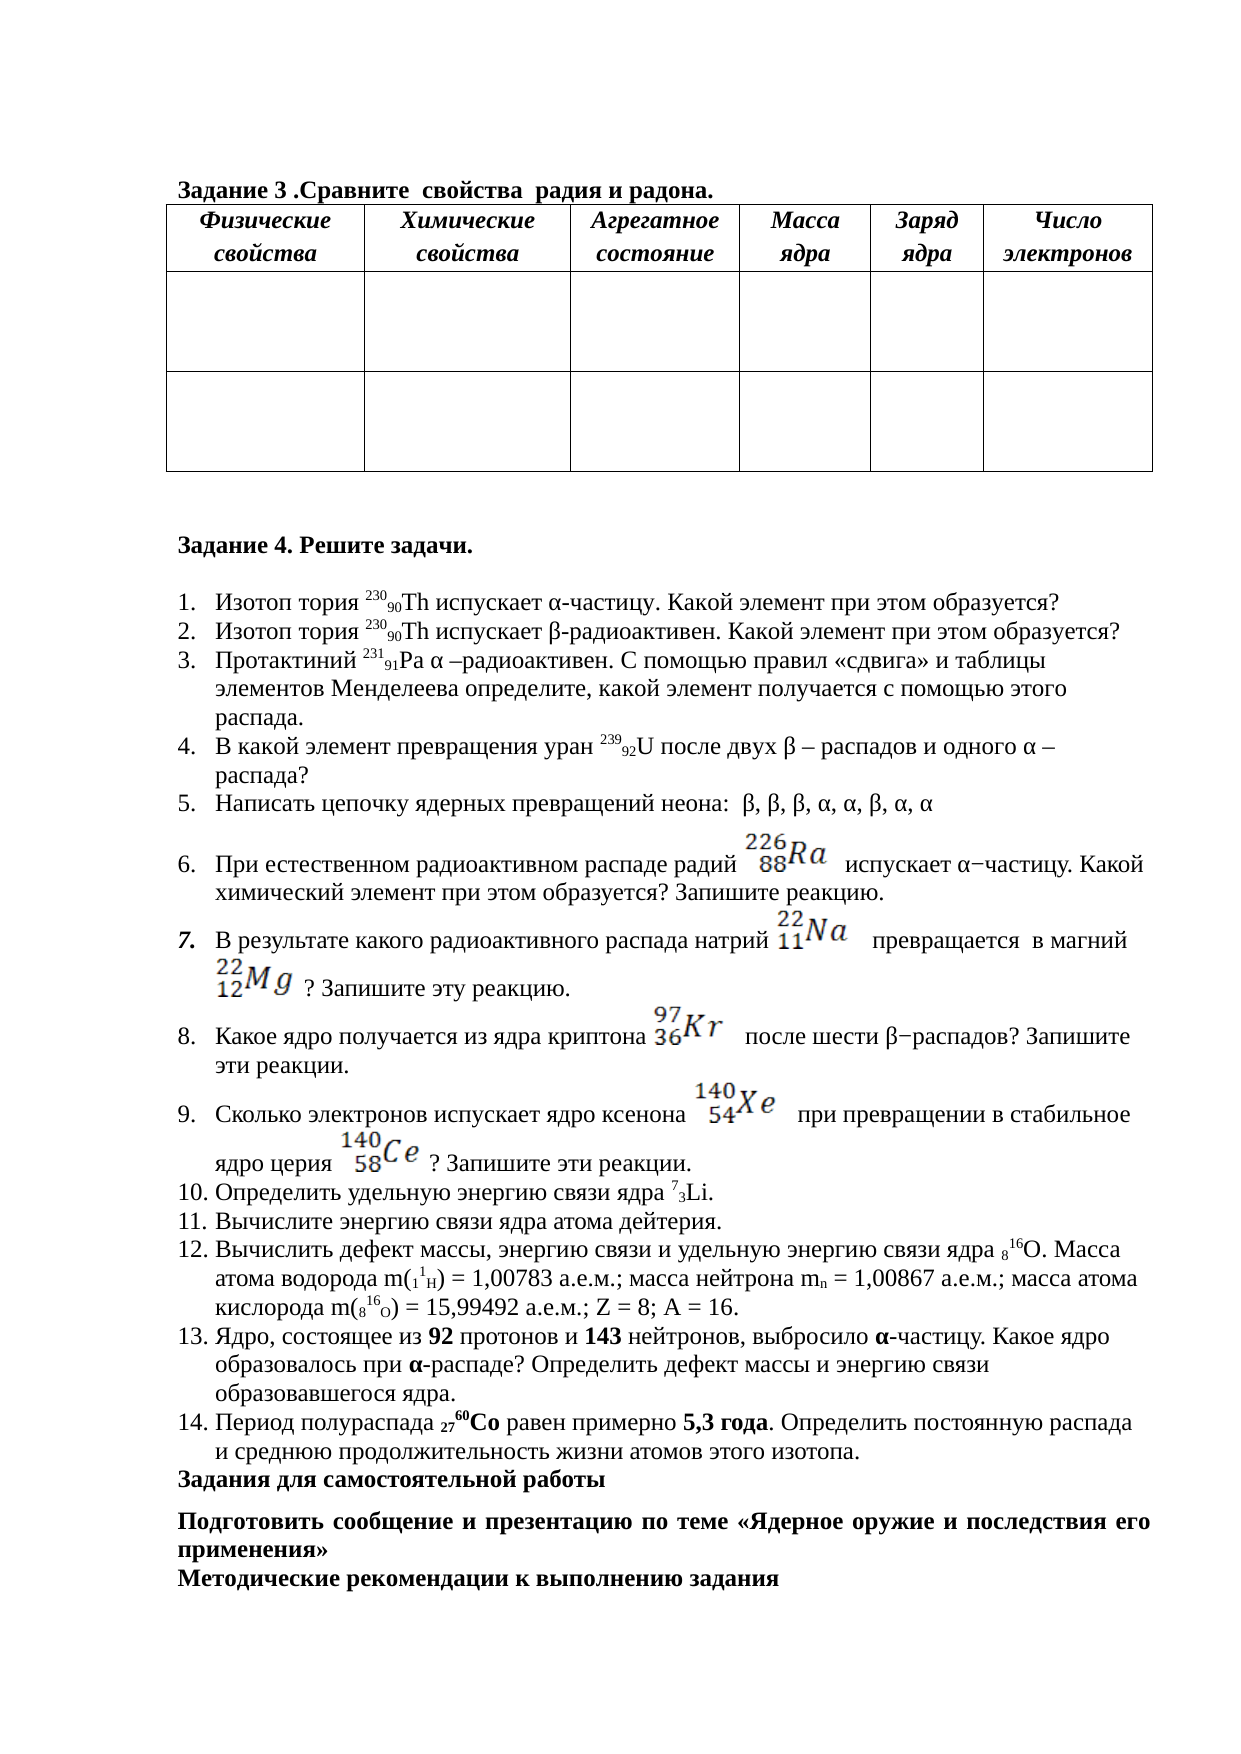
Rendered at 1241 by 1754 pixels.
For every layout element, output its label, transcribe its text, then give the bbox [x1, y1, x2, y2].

table_header Заряд ядра [871, 205, 983, 271]
table_cell [984, 372, 1152, 471]
text Методические рекомендации к выполнению задания [177, 1563, 1152, 1592]
picture [692, 1078, 798, 1123]
text Задания для самостоятельной работы [177, 1464, 1152, 1493]
list Изотоп тория 23090Th испускает β-радиоактивен. Какой элемент при этом образуется? [177, 616, 1152, 645]
table_cell [365, 272, 570, 371]
table_cell [365, 372, 570, 471]
table_cell [740, 372, 870, 471]
table_cell [871, 272, 983, 371]
list В результате какого радиоактивного распада натрий превращается в магний ? Запишите эту реакцию. [177, 906, 1152, 1002]
table_header Агрегатное состояние [571, 205, 739, 271]
table_cell [871, 372, 983, 471]
list Протактиний 23191Рa α –радиоактивен. С помощью правил «сдвига» и таблицы элементов Менделеева определите, какой элемент получается с помощью этого распада. [177, 645, 1152, 731]
table_cell [740, 272, 870, 371]
text Подготовить сообщение и презентацию по теме «Ядерное оружие и последствия его применения» [177, 1506, 1152, 1563]
picture [743, 829, 839, 872]
picture [338, 1127, 429, 1172]
table_header Физические свойства [167, 205, 364, 271]
text Задание 4. Решите задачи. [177, 530, 1152, 558]
picture [214, 954, 304, 997]
list Период полураспада 2760Co равен примерно 5,3 года. Определить постоянную распада и среднюю продолжительность жизни атомов этого изотопа. [177, 1407, 1152, 1464]
table_cell [984, 272, 1152, 371]
list При естественном радиоактивном распаде радий испускает α−частицу. Какой химический элемент при этом образуется? Запишите реакцию. [177, 830, 1152, 906]
list Изотоп тория 23090Th испускает α-частицу. Какой элемент при этом образуется? [177, 587, 1152, 616]
text Задание 3 .Сравните свойства радия и радона. [177, 176, 1152, 204]
table_header Число электронов [984, 205, 1152, 271]
table_cell [167, 372, 364, 471]
list Какое ядро получается из ядра криптона после шести β−распадов? Запишите эти реакции. [177, 1002, 1152, 1079]
table_cell [167, 272, 364, 371]
picture [652, 1002, 745, 1045]
table_cell [571, 272, 739, 371]
list Сколько электронов испускает ядро ксенона при превращении в стабильное ядро церия ? Запишите эти реакции. [177, 1079, 1152, 1177]
list Написать цепочку ядерных превращений неона: β, β, β, α, α, β, α, α [177, 788, 1152, 817]
table_cell [571, 372, 739, 471]
list Ядро, состоящее из 92 протонов и 143 нейтронов, выбросило α-частицу. Какое ядро образовалось при α-распаде? Определить дефект массы и энергию связи образовавшегося ядра. [177, 1321, 1152, 1407]
table_header Химические свойства [365, 205, 570, 271]
list Вычислите энергию связи ядра атома дейтерия. [177, 1206, 1152, 1234]
picture [775, 906, 872, 949]
table_header Масса ядра [740, 205, 870, 271]
list Вычислить дефект массы, энергию связи и удельную энергию связи ядра 816О. Масса атома водорода m(11H) = 1,00783 а.е.м.; масса нейтрона mn = 1,00867 а.е.м.; масса атома кислорода m(816O) = 15,99492 а.е.м.; Z = 8; А = 16. [177, 1234, 1152, 1321]
list В какой элемент превращения уран 23992U после двух β – распадов и одного α – распада? [177, 731, 1152, 788]
list Определить удельную энергию связи ядра 73Li. [177, 1177, 1152, 1206]
